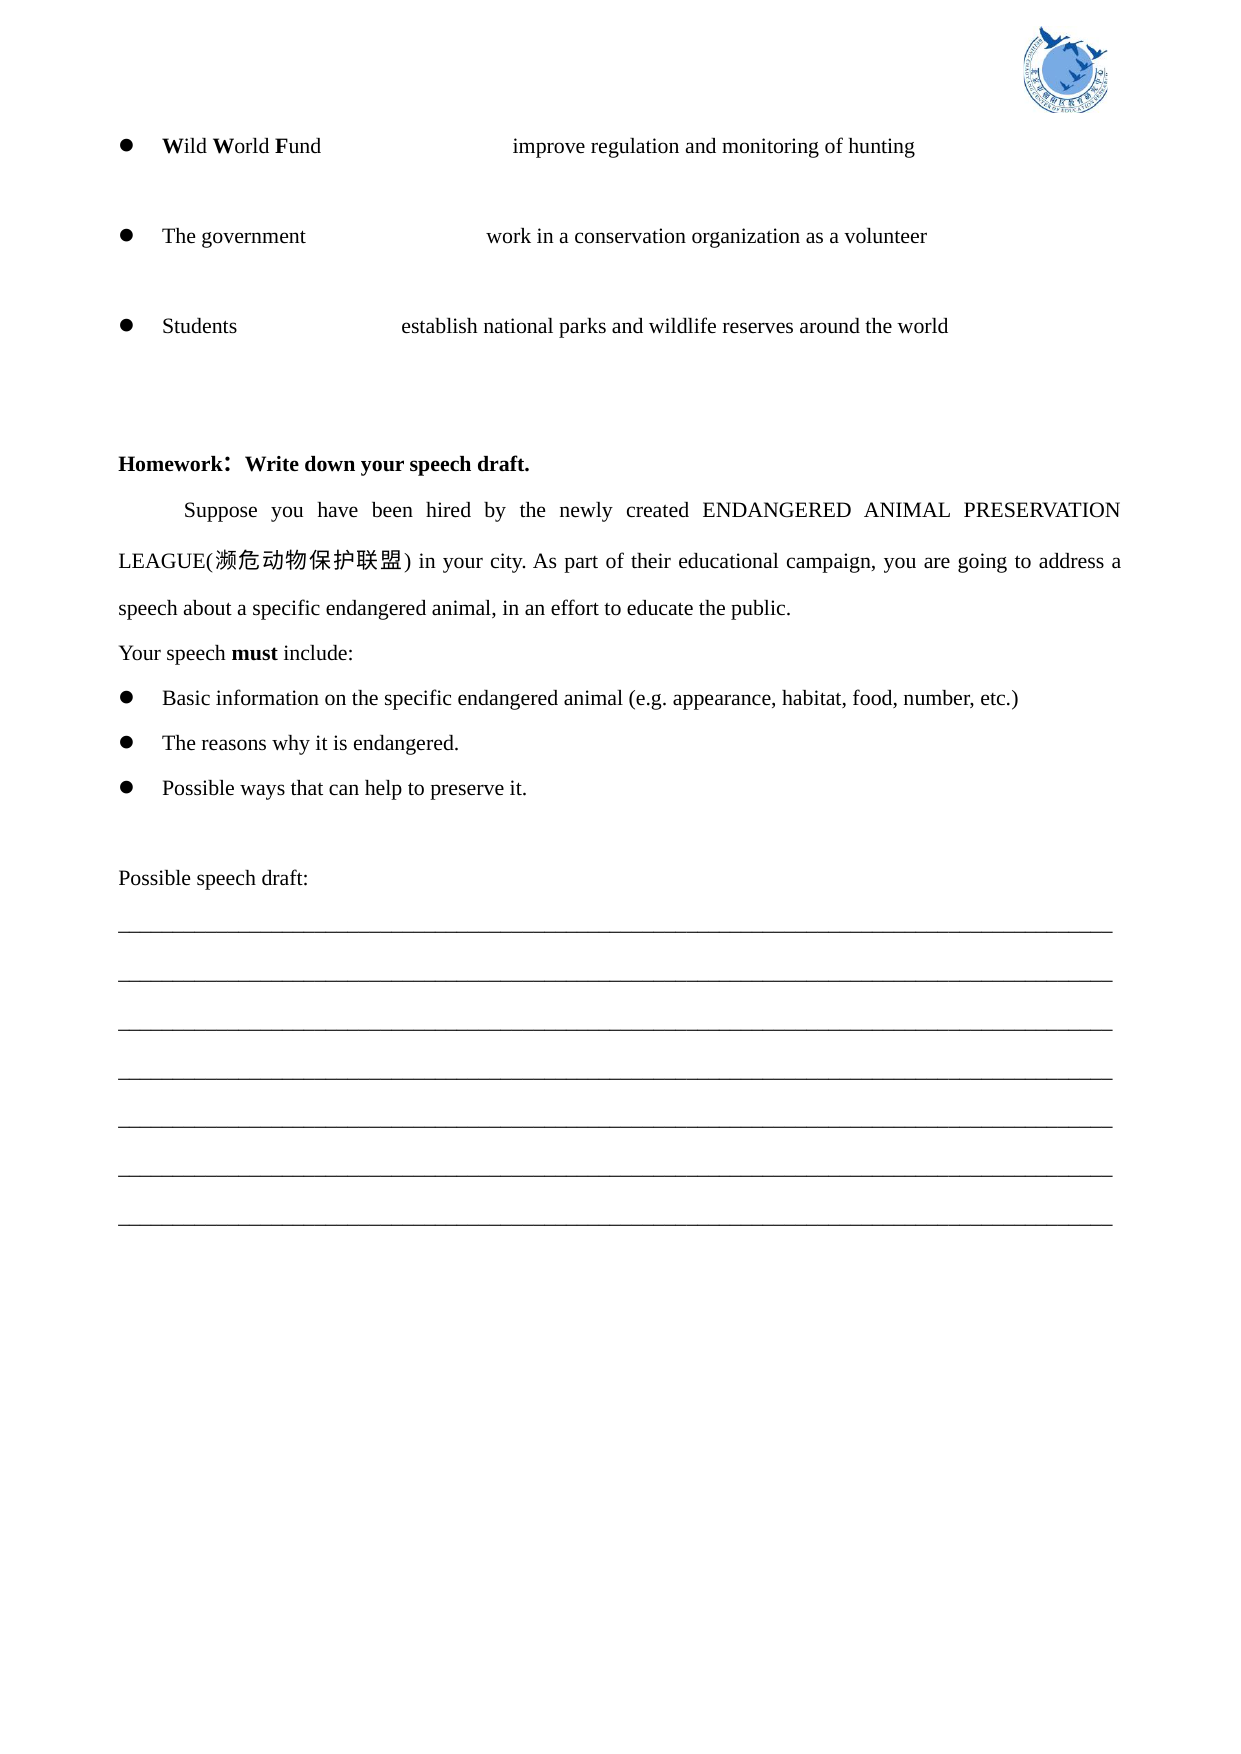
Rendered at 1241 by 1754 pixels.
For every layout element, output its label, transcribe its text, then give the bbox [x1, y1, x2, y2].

list Possible ways that can help to preserve it. [118, 771, 1122, 804]
picture [1022, 26, 1107, 111]
list The government work in a conservation organization as a volunteer [118, 220, 1122, 252]
list Students establish national parks and wildlife reserves around the world [118, 310, 1122, 342]
list Basic information on the specific endangered animal (e.g. appearance, habitat, food, number, etc.) [118, 681, 1122, 714]
text Possible speech draft: [118, 862, 1122, 894]
list The reasons why it is endangered. [118, 726, 1122, 759]
list Wild World Fund improve regulation and monitoring of hunting [118, 129, 1122, 162]
text Suppose you have been hired by the newly created ENDANGERED ANIMAL PRESERVATION LEAGUE(濒危动物保护联盟) in your city. As part of their educational campaign, you are going to address a speech about a specific endangered animal, in an effort to educate the public. [118, 493, 1122, 623]
text _____________________________________________________________________________________________________________________________________________________________________________________________________________________________________________________________________________________________________________________________________________________________________________________________________________________________________________________________________________________________________________________________________________________________________________________________________________________________________________________________ [118, 907, 1122, 1232]
text Homework：Write down your speech draft. [118, 445, 1122, 478]
text Your speech must include: [118, 636, 1122, 669]
